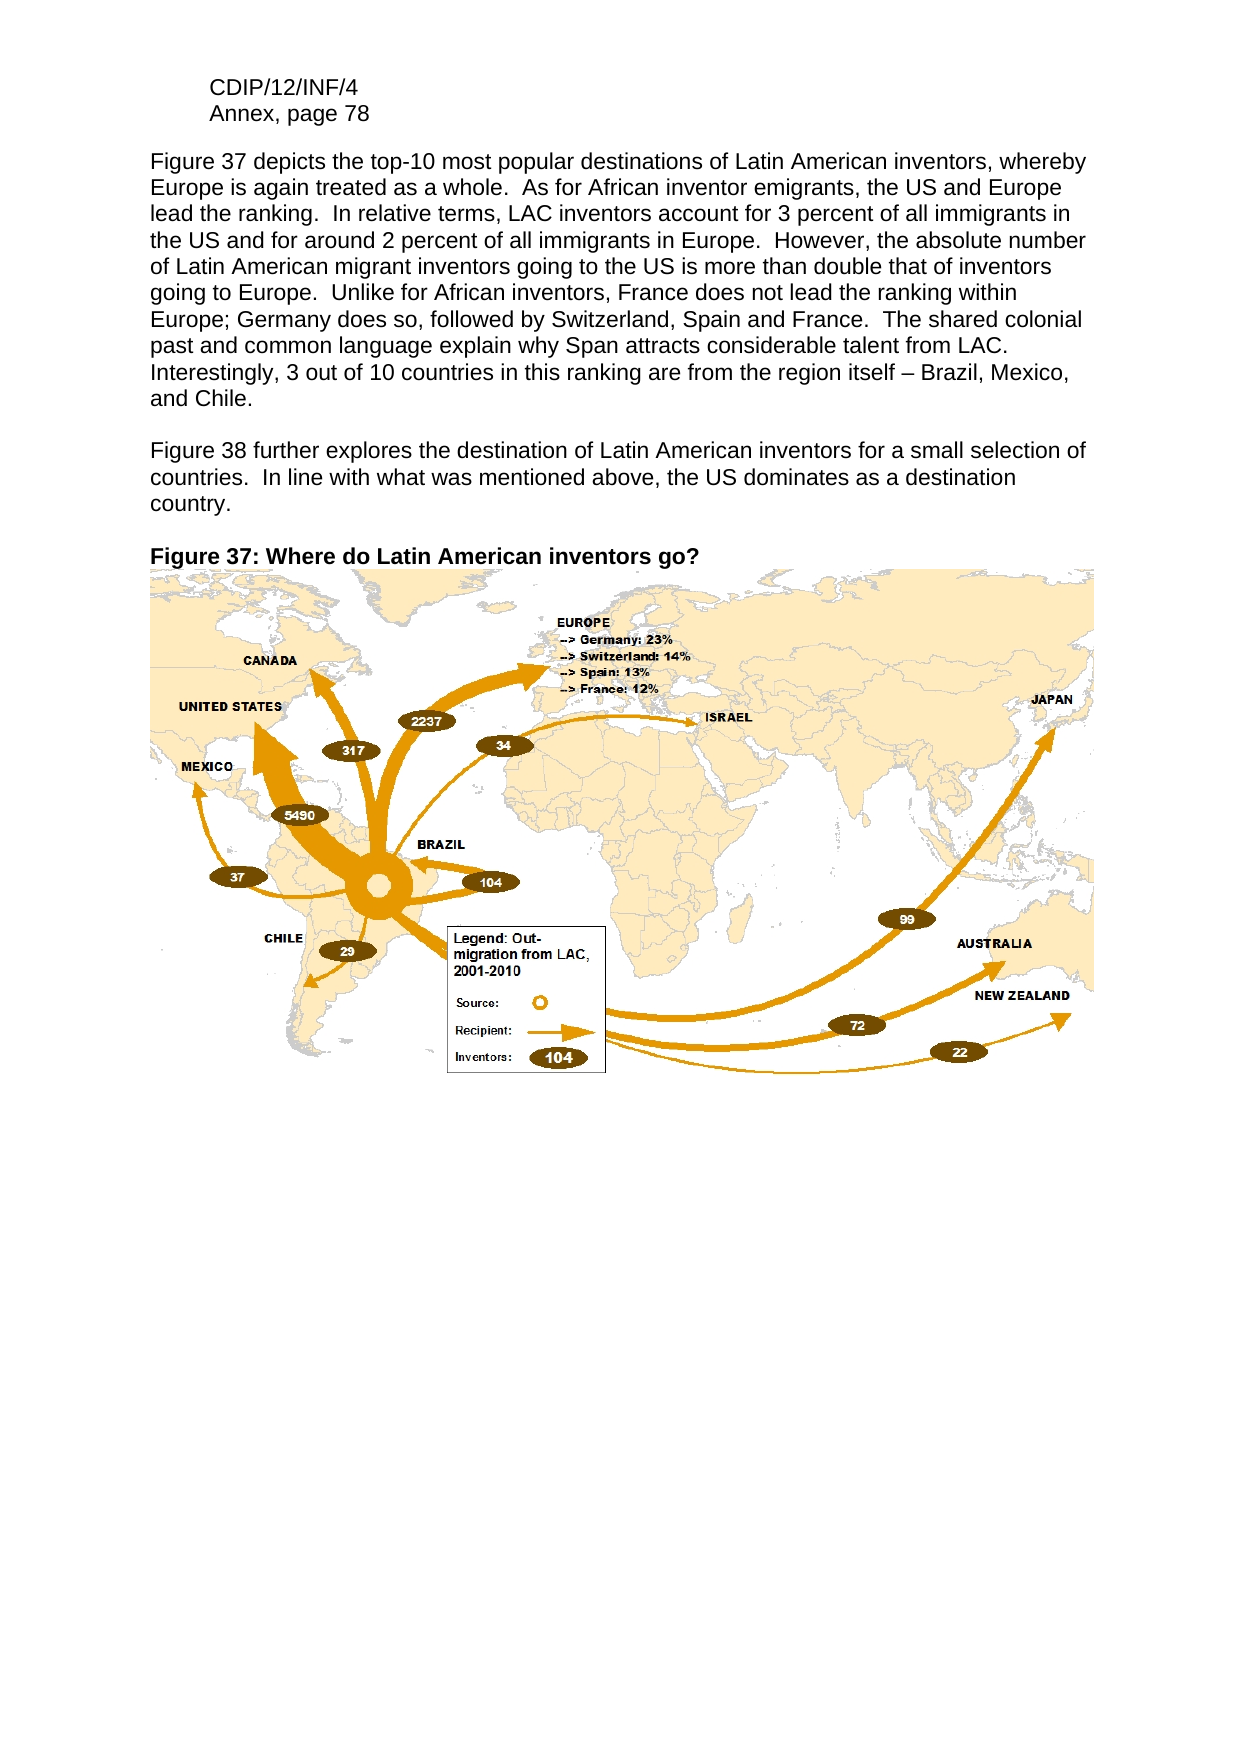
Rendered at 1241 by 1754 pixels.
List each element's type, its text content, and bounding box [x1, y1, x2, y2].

picture [150, 569, 1094, 1088]
text Figure 37 depicts the top-10 most popular destinations of Latin American inventors, whereby Europe is again treated as a whole. As for African inventor emigrants, the US and Europe lead the ranking. In relative terms, LAC inventors account for 3 percent of all immigrants in the US and for around 2 percent of all immigrants in Europe. However, the absolute number of Latin American migrant inventors going to the US is more than double that of inventors going to Europe. Unlike for African inventors, France does not lead the ranking within Europe; Germany does so, followed by Switzerland, Spain and France. The shared colonial past and common language explain why Span attracts considerable talent from LAC. Interestingly, 3 out of 10 countries in this ranking are from the region itself – Brazil, Mexico, and Chile. [150, 148, 1093, 411]
text Figure 38 further explores the destination of Latin American inventors for a small selection of countries. In line with what was mentioned above, the US dominates as a destination country. [150, 437, 1093, 517]
text Figure 37: Where do Latin American inventors go? [150, 543, 1093, 569]
